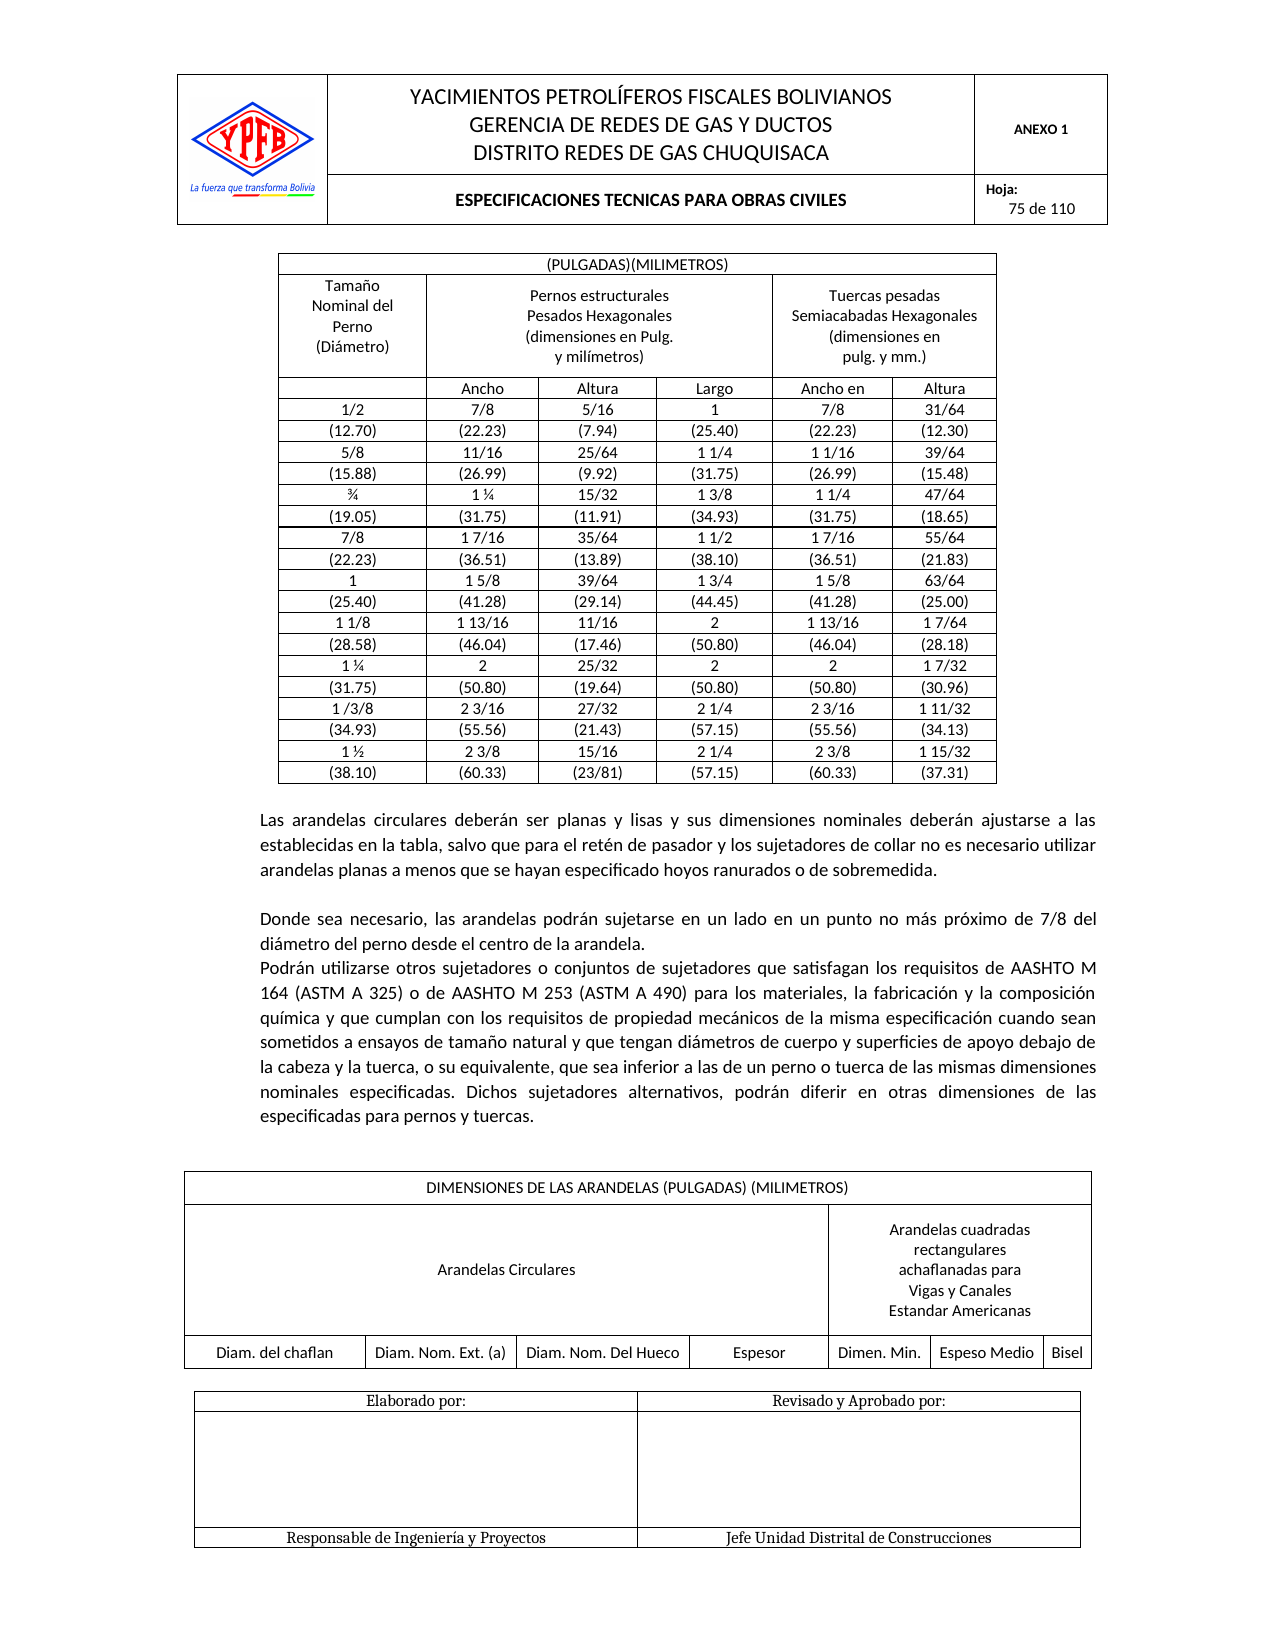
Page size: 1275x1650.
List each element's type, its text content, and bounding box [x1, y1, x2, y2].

table_cell (28.58) [279, 634, 426, 654]
table_cell Ancho en [773, 378, 892, 398]
table_cell (26.99) [773, 463, 892, 484]
table_cell 15/16 [539, 741, 656, 761]
table_cell 35/64 [539, 528, 656, 548]
table_cell 2 3/16 [427, 698, 538, 718]
table_cell (60.33) [773, 762, 892, 783]
table_cell 1 /3/8 [279, 698, 426, 718]
table_cell 1 1/8 [279, 613, 426, 633]
table_cell (60.33) [427, 762, 538, 783]
table_cell 2 [657, 656, 772, 676]
table_cell (38.10) [279, 762, 426, 783]
table_cell (44.45) [657, 591, 772, 612]
table_cell 2 [657, 613, 772, 633]
table_cell 1/2 [279, 399, 426, 419]
list Las arandelas circulares deberán ser planas y lisas y sus dimensiones nominales deberán ajustarse a las establecidas en la tabla, salvo que para el retén de pasador y los sujetadores de collar no es necesario utilizar arandelas planas a menos que se hayan especificado hoyos ranurados o de sobremedida. [260, 808, 1098, 881]
table_cell Altura [539, 378, 656, 398]
table_cell (12.30) [893, 421, 996, 441]
table_cell Tuercas pesadas Semiacabadas Hexagonales (dimensiones en pulg. y mm.) [773, 275, 996, 377]
table_cell Diam. Nom. Ext. (a) [366, 1336, 516, 1368]
table_cell 1 7/32 [893, 656, 996, 676]
table_cell 15/32 [539, 485, 656, 505]
table_cell (28.18) [893, 634, 996, 654]
table_cell 39/64 [539, 570, 656, 590]
table_cell 39/64 [893, 442, 996, 462]
table_cell (38.10) [657, 549, 772, 569]
table_cell 1 11/32 [893, 698, 996, 718]
table_cell 55/64 [893, 528, 996, 548]
table_cell (41.28) [773, 591, 892, 612]
table_cell 1 5/8 [773, 570, 892, 590]
table_cell Ancho [427, 378, 538, 398]
table_cell (25.40) [657, 421, 772, 441]
table_cell (18.65) [893, 506, 996, 526]
table_cell (31.75) [279, 677, 426, 697]
table_cell 47/64 [893, 485, 996, 505]
table_cell 1 15/32 [893, 741, 996, 761]
table_cell 1 1/2 [657, 528, 772, 548]
table_cell (34.93) [279, 720, 426, 740]
table_cell 1 ¼ [279, 656, 426, 676]
table_cell 27/32 [539, 698, 656, 718]
table_cell 1 1/4 [657, 442, 772, 462]
table_cell 11/16 [539, 613, 656, 633]
table_cell (25.00) [893, 591, 996, 612]
table_cell (21.43) [539, 720, 656, 740]
table_cell 63/64 [893, 570, 996, 590]
table_cell Dimen. Min. [829, 1336, 930, 1368]
table_cell (19.64) [539, 677, 656, 697]
table_cell (25.40) [279, 591, 426, 612]
table_cell (36.51) [773, 549, 892, 569]
table_cell 1 3/8 [657, 485, 772, 505]
table_cell 31/64 [893, 399, 996, 419]
table_cell [279, 378, 426, 398]
table_cell (34.93) [657, 506, 772, 526]
table_cell (30.96) [893, 677, 996, 697]
table_cell Arandelas cuadradas rectangulares achaflanadas para Vigas y Canales Estandar Americanas [829, 1205, 1091, 1335]
table_cell (22.23) [773, 421, 892, 441]
table_cell Espeso Medio [931, 1336, 1043, 1368]
picture [188, 97, 316, 202]
table_cell (21.83) [893, 549, 996, 569]
table_cell Diam. del chaflan Tam. Del espesor Perno [185, 1336, 365, 1368]
table_cell Altura [893, 378, 996, 398]
table_cell Bisel [1044, 1336, 1091, 1368]
table_cell (11.91) [539, 506, 656, 526]
table_cell 1 ¼ [427, 485, 538, 505]
table_cell (22.23) [279, 549, 426, 569]
table_cell Tamaño Nominal del Perno (Diámetro) [279, 275, 426, 377]
table_cell Arandelas Circulares [185, 1205, 828, 1335]
table_cell 2 [773, 656, 892, 676]
table_cell 1 13/16 [427, 613, 538, 633]
table_cell 2 [427, 656, 538, 676]
table_cell (36.51) [427, 549, 538, 569]
table_cell Largo [657, 378, 772, 398]
table_cell (50.80) [427, 677, 538, 697]
table_cell 1 7/64 [893, 613, 996, 633]
table_cell (41.28) [427, 591, 538, 612]
table_cell Diam. Nom. Del Hueco [517, 1336, 689, 1368]
table_cell 7/8 [279, 528, 426, 548]
table_cell (19.05) [279, 506, 426, 526]
table_cell 5/8 [279, 442, 426, 462]
table_cell (46.04) [427, 634, 538, 654]
table_cell 11/16 [427, 442, 538, 462]
table_cell 7/8 [773, 399, 892, 419]
table_cell 2 3/8 [427, 741, 538, 761]
table_cell 2 1/4 [657, 741, 772, 761]
table_cell 1 ½ [279, 741, 426, 761]
table_cell 1 5/8 [427, 570, 538, 590]
table_cell (31.75) [657, 463, 772, 484]
table_cell (31.75) [773, 506, 892, 526]
table_cell (31.75) [427, 506, 538, 526]
table_cell (50.80) [773, 677, 892, 697]
table_cell (9.92) [539, 463, 656, 484]
table_cell (29.14) [539, 591, 656, 612]
table_cell (13.89) [539, 549, 656, 569]
table_cell (55.56) [427, 720, 538, 740]
table_cell (15.88) [279, 463, 426, 484]
table_cell 5/16 [539, 399, 656, 419]
table_header DIMENSIONES DE PERNOS Y TUERCAS (PULGADAS)(MILIMETROS) [279, 254, 996, 274]
table_cell 1 3/4 [657, 570, 772, 590]
table_cell 1 [279, 570, 426, 590]
table_cell ¾ [279, 485, 426, 505]
table_cell 25/32 [539, 656, 656, 676]
table_cell (55.56) [773, 720, 892, 740]
table_cell (15.48) [893, 463, 996, 484]
table_cell (23/81) [539, 762, 656, 783]
table_cell Pernos estructurales Pesados Hexagonales (dimensiones en Pulg. y milímetros) [427, 275, 772, 377]
table_cell (34.13) [893, 720, 996, 740]
table_cell 2 3/8 [773, 741, 892, 761]
table_header DIMENSIONES DE LAS ARANDELAS (PULGADAS) (MILIMETROS) [185, 1172, 1091, 1203]
table_cell (46.04) [773, 634, 892, 654]
table_cell 1 7/16 [773, 528, 892, 548]
list Donde sea necesario, las arandelas podrán sujetarse en un lado en un punto no más próximo de 7/8 del diámetro del perno desde el centro de la arandela. [260, 907, 1098, 955]
table_cell (22.23) [427, 421, 538, 441]
table_cell (57.15) [657, 762, 772, 783]
table_cell 25/64 [539, 442, 656, 462]
table_cell (57.15) [657, 720, 772, 740]
table_cell (17.46) [539, 634, 656, 654]
table_cell (50.80) [657, 634, 772, 654]
table_cell (37.31) [893, 762, 996, 783]
table_cell 7/8 [427, 399, 538, 419]
table_cell 1 7/16 [427, 528, 538, 548]
table_cell 1 [657, 399, 772, 419]
table_cell 2 3/16 [773, 698, 892, 718]
table_cell 2 1/4 [657, 698, 772, 718]
table_cell (50.80) [657, 677, 772, 697]
table_cell (26.99) [427, 463, 538, 484]
table_cell 1 13/16 [773, 613, 892, 633]
table_cell Espesor [690, 1336, 828, 1368]
table_cell 1 1/16 [773, 442, 892, 462]
list Podrán utilizarse otros sujetadores o conjuntos de sujetadores que satisfagan los requisitos de AASHTO M 164 (ASTM A 325) o de AASHTO M 253 (ASTM A 490) para los materiales, la fabricación y la composición química y que cumplan con los requisitos de propiedad mecánicos de la misma especificación cuando sean sometidos a ensayos de tamaño natural y que tengan diámetros de cuerpo y superficies de apoyo debajo de la cabeza y la tuerca, o su equivalente, que sea inferior a las de un perno o tuerca de las mismas dimensiones nominales especificadas. Dichos sujetadores alternativos, podrán diferir en otras dimensiones de las especificadas para pernos y tuercas. [260, 956, 1098, 1127]
table_cell (12.70) [279, 421, 426, 441]
table_cell 1 1/4 [773, 485, 892, 505]
table_cell (7.94) [539, 421, 656, 441]
